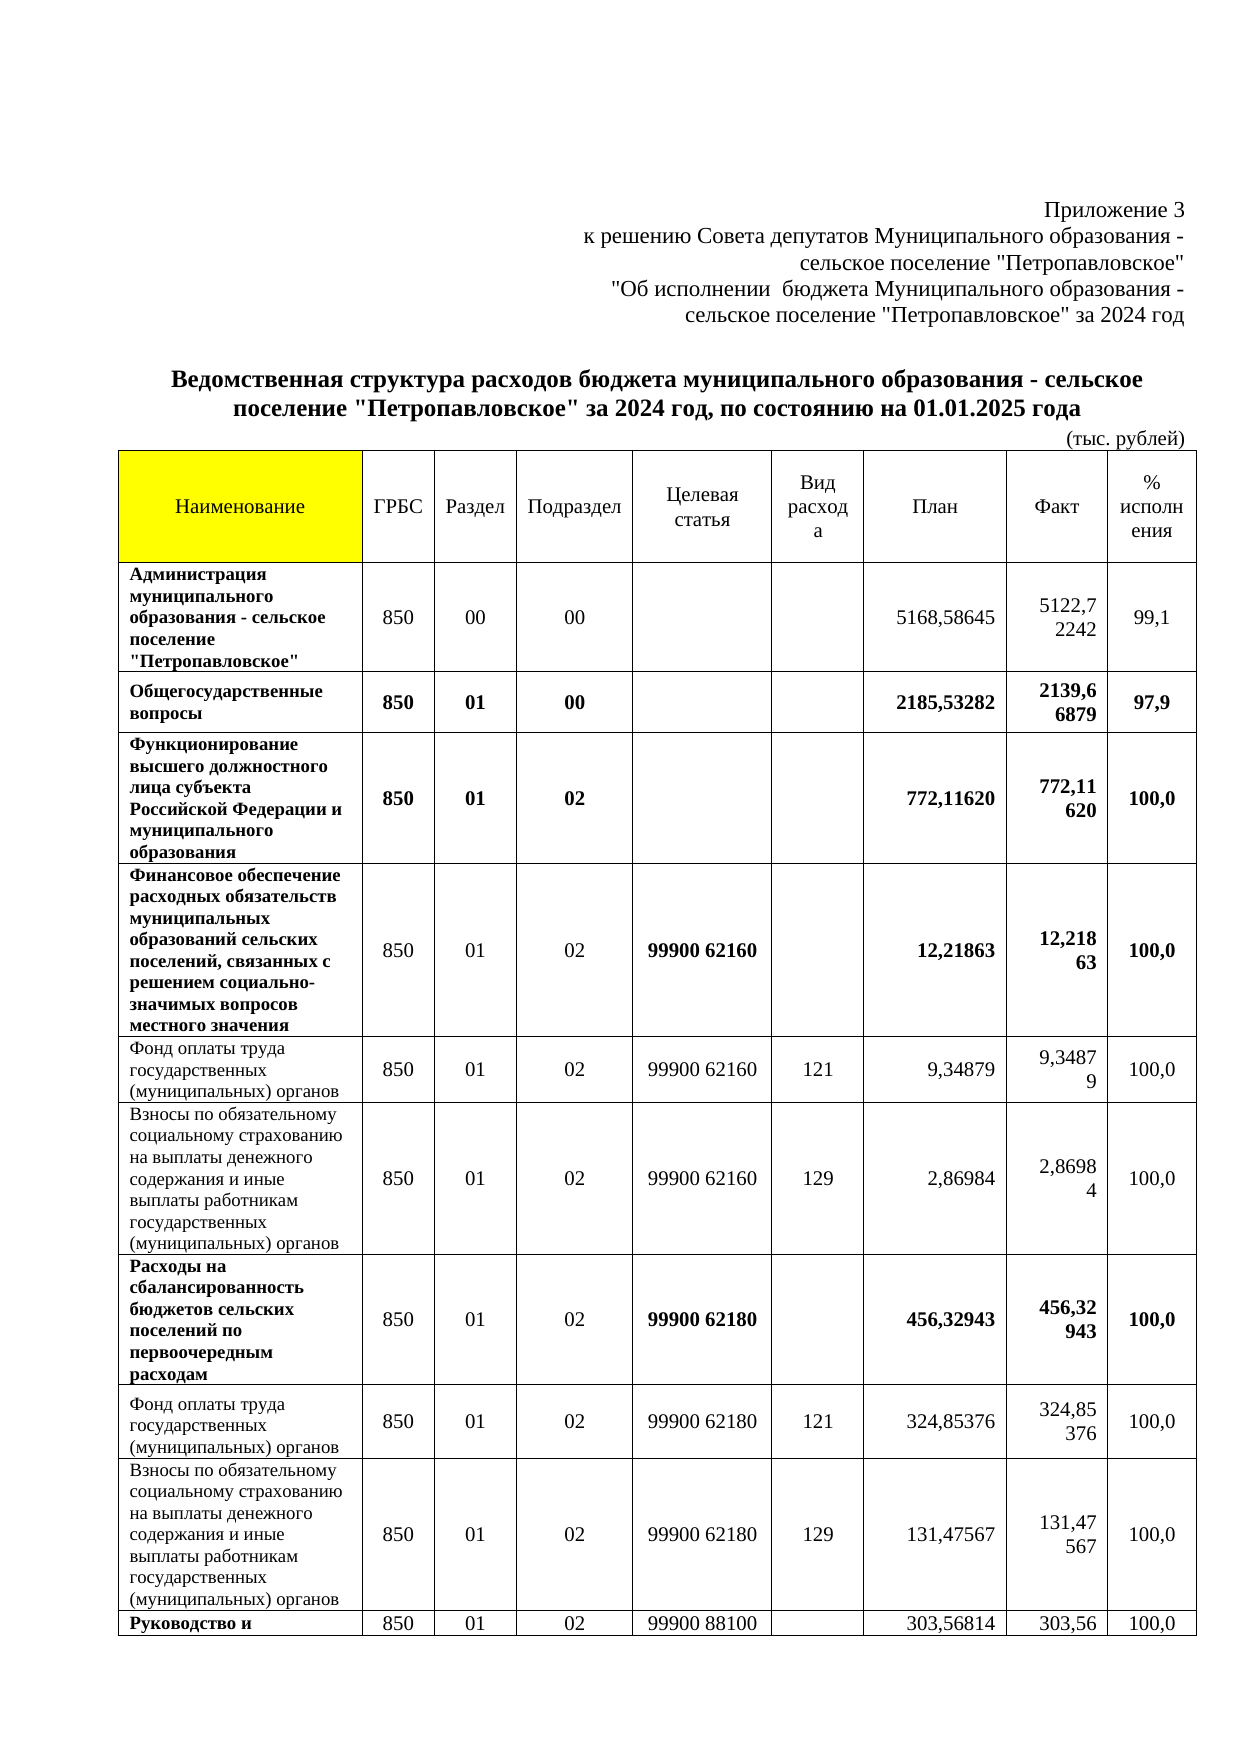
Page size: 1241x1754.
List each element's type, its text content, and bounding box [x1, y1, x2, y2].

table_cell Факт [1007, 451, 1107, 562]
table_cell 01 [435, 1037, 516, 1102]
table_cell 02 [517, 1103, 632, 1254]
table_cell 324,85376 [864, 1385, 1006, 1457]
table_cell Администрация муниципального образования - сельское поселение "Петропавловское" [119, 563, 362, 671]
table_cell 01 [435, 733, 516, 862]
table_cell к решению Совета депутатов Муниципального образования - [118, 223, 1196, 249]
table_cell 99900 62180 [633, 1255, 771, 1384]
table_cell 12,21863 [864, 864, 1006, 1036]
table_cell 456,32943 [1007, 1255, 1107, 1384]
table_cell 303,56814 [1007, 1611, 1107, 1635]
table_cell Ведомственная структура расходов бюджета муниципального образования - сельское поселение "Петропавловское" за 2024 год, по состоянию на 01.01.2025 года [118, 328, 1196, 422]
table_cell 99900 62160 [633, 864, 771, 1036]
table_cell 99,1 [1108, 563, 1196, 671]
table_cell 5168,58645 [864, 563, 1006, 671]
table_cell 850 [363, 1459, 434, 1609]
table_cell [772, 672, 863, 732]
table_cell % исполнения [1108, 451, 1196, 562]
table_cell 100,0 [1108, 1459, 1196, 1609]
table_cell [633, 563, 771, 671]
table_cell 2185,53282 [864, 672, 1006, 732]
table_cell 100,0 [1108, 733, 1196, 862]
table_cell 12,21863 [1007, 864, 1107, 1036]
table_header Приложение 3 [118, 190, 1196, 222]
table_cell 2139,66879 [1007, 672, 1107, 732]
table_cell 99900 62160 [633, 1037, 771, 1102]
table_cell 2,86984 [864, 1103, 1006, 1254]
table_cell 02 [517, 1255, 632, 1384]
table_cell Целевая статья [633, 451, 771, 562]
table_cell 9,34879 [864, 1037, 1006, 1102]
table_cell 01 [435, 864, 516, 1036]
table_cell 01 [435, 672, 516, 732]
table_cell сельское поселение "Петропавловское" [118, 249, 1196, 275]
table_cell 850 [363, 1255, 434, 1384]
table_cell 772,11620 [1007, 733, 1107, 862]
table_cell 01 [435, 1459, 516, 1609]
table_cell [633, 672, 771, 732]
table_cell (тыс. рублей) [118, 422, 1196, 450]
table_cell План [864, 451, 1006, 562]
table_cell [772, 733, 863, 862]
table_cell [772, 563, 863, 671]
table_cell Общегосударственные вопросы [119, 672, 362, 732]
table_cell Вид расхода [772, 451, 863, 562]
table_cell Взносы по обязательному социальному страхованию на выплаты денежного содержания и иные выплаты работникам государственных (муниципальных) органов [119, 1459, 362, 1609]
table_cell 100,0 [1108, 1103, 1196, 1254]
table_cell 100,0 [1108, 1611, 1196, 1635]
table_cell 131,47567 [864, 1459, 1006, 1609]
table_cell 02 [517, 1037, 632, 1102]
table_cell Фонд оплаты труда государственных (муниципальных) органов [119, 1037, 362, 1102]
table_cell 00 [435, 563, 516, 671]
table_cell 2,86984 [1007, 1103, 1107, 1254]
table_cell 02 [517, 733, 632, 862]
table_cell 324,85376 [1007, 1385, 1107, 1457]
table_cell 9,34879 [1007, 1037, 1107, 1102]
table_cell [772, 1611, 863, 1635]
table_cell 100,0 [1108, 864, 1196, 1036]
table_cell 850 [363, 1611, 434, 1635]
table_cell Раздел [435, 451, 516, 562]
table_cell ГРБС [363, 451, 434, 562]
table_cell 00 [517, 563, 632, 671]
table_cell 97,9 [1108, 672, 1196, 732]
table_cell "Об исполнении бюджета Муниципального образования - [118, 275, 1196, 301]
table_cell 01 [435, 1611, 516, 1635]
table_cell Финансовое обеспечение расходных обязательств муниципальных образований сельских поселений, связанных с решением социально-значимых вопросов местного значения [119, 864, 362, 1036]
table_cell 303,56814 [864, 1611, 1006, 1635]
table_cell 850 [363, 563, 434, 671]
table_cell Подраздел [517, 451, 632, 562]
table_cell [772, 1255, 863, 1384]
table_cell 00 [517, 672, 632, 732]
table_cell 850 [363, 1103, 434, 1254]
table_cell 01 [435, 1103, 516, 1254]
table_cell 02 [517, 1459, 632, 1609]
table_cell 01 [435, 1385, 516, 1457]
table_cell 456,32943 [864, 1255, 1006, 1384]
table_cell Наименование [119, 451, 362, 562]
table_cell 99900 62180 [633, 1459, 771, 1609]
table_cell 850 [363, 1385, 434, 1457]
table_cell Функционирование высшего должностного лица субъекта Российской Федерации и муниципального образования [119, 733, 362, 862]
table_cell 99900 88100 [633, 1611, 771, 1635]
table_cell [633, 733, 771, 862]
table_cell 850 [363, 1037, 434, 1102]
table_cell 121 [772, 1037, 863, 1102]
table_cell 100,0 [1108, 1255, 1196, 1384]
table_cell 5122,72242 [1007, 563, 1107, 671]
table_cell 121 [772, 1385, 863, 1457]
table_cell 850 [363, 733, 434, 862]
table_cell 02 [517, 1385, 632, 1457]
table_cell 99900 62160 [633, 1103, 771, 1254]
table_cell 100,0 [1108, 1037, 1196, 1102]
table_cell Фонд оплаты труда государственных (муниципальных) органов [119, 1385, 362, 1457]
table_cell 02 [517, 1611, 632, 1635]
table_cell 01 [435, 1255, 516, 1384]
table_cell 100,0 [1108, 1385, 1196, 1457]
table_cell сельское поселение "Петропавловское" за 2024 год [118, 301, 1196, 328]
table_cell [772, 864, 863, 1036]
table_cell 129 [772, 1459, 863, 1609]
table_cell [119, 1611, 362, 1635]
table_cell 850 [363, 864, 434, 1036]
table_cell 02 [517, 864, 632, 1036]
table_cell 99900 62180 [633, 1385, 771, 1457]
table_cell 131,47567 [1007, 1459, 1107, 1609]
table_cell 129 [772, 1103, 863, 1254]
table_cell Расходы на сбалансированность бюджетов сельских поселений по первоочередным расходам [119, 1255, 362, 1384]
table_cell Взносы по обязательному социальному страхованию на выплаты денежного содержания и иные выплаты работникам государственных (муниципальных) органов [119, 1103, 362, 1254]
table_cell 850 [363, 672, 434, 732]
table_cell 772,11620 [864, 733, 1006, 862]
